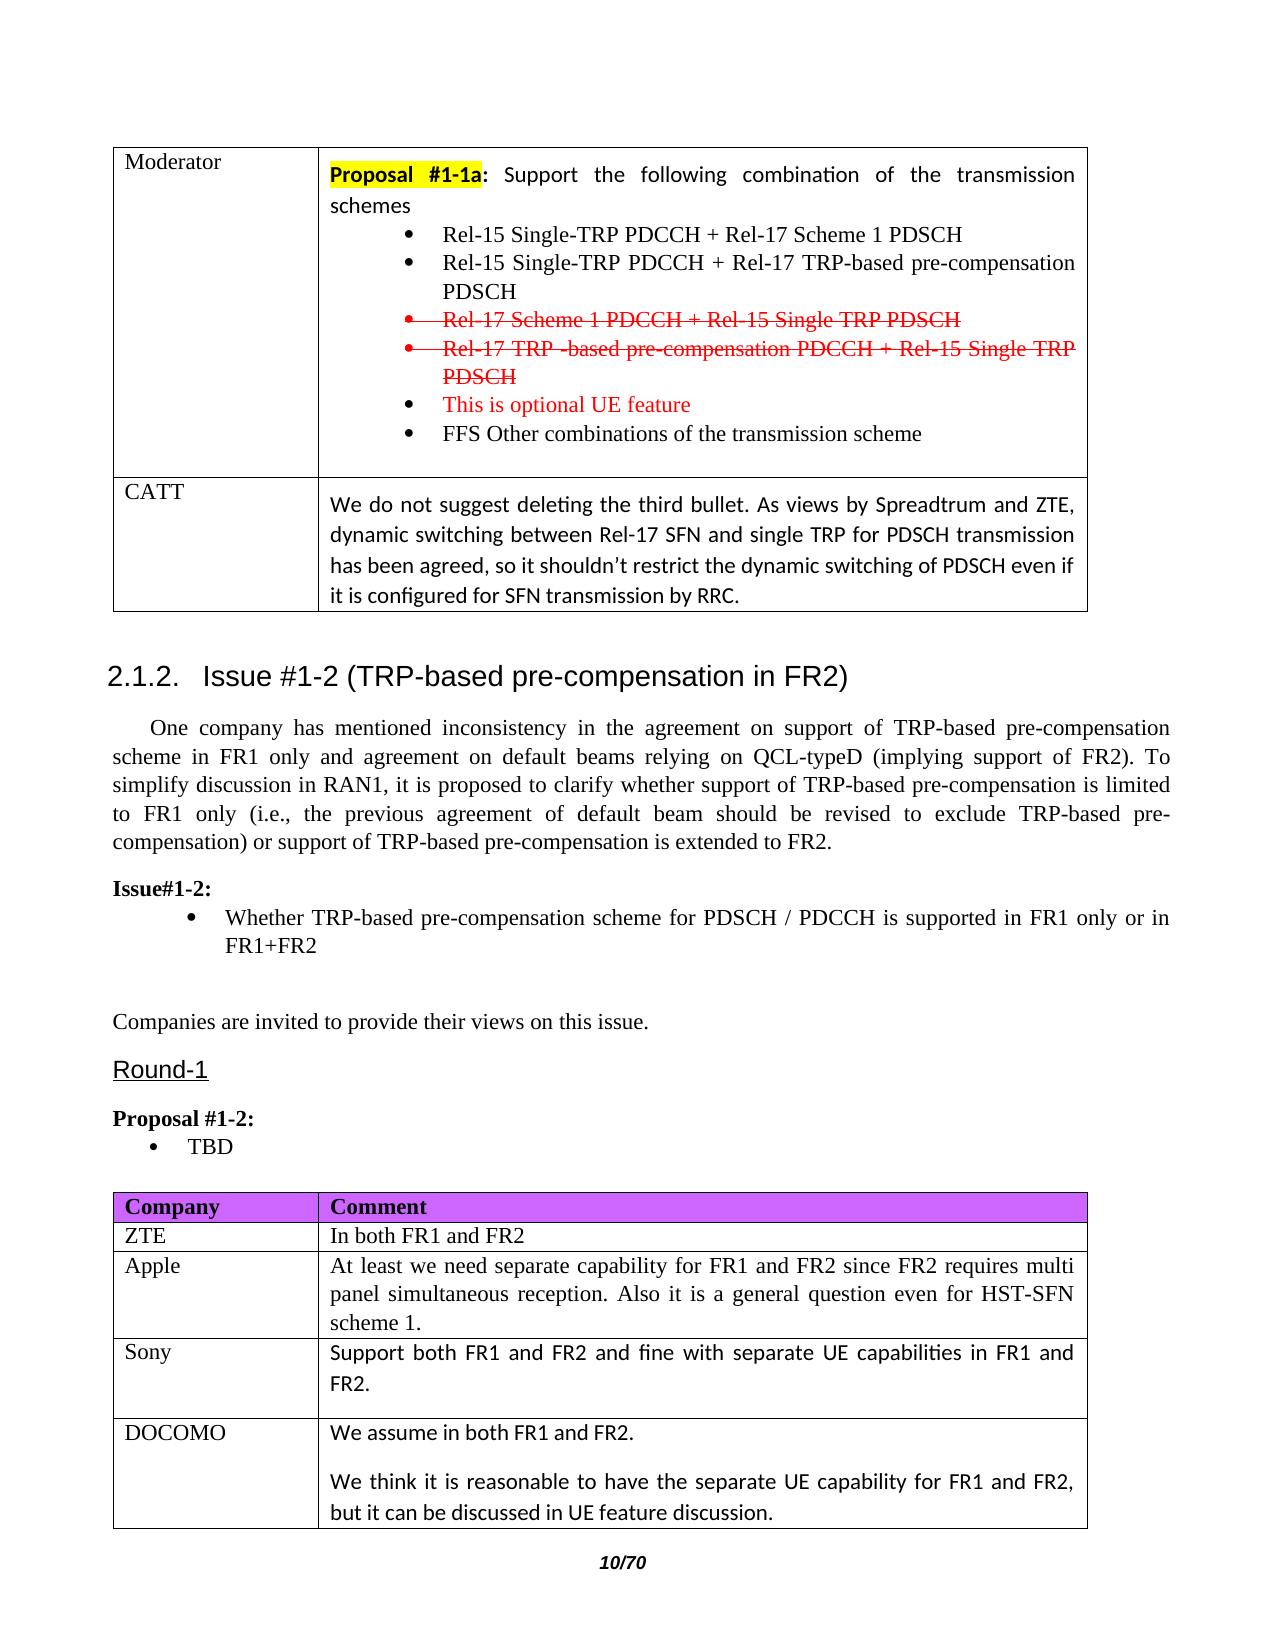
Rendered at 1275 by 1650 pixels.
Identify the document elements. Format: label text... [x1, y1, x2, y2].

table_header Comment [319, 1193, 1087, 1222]
table_cell Sony [114, 1339, 318, 1417]
table_cell At least we need separate capability for FR1 and FR2 since FR2 requires multi panel simultaneous reception. Also it is a general question even for HST-SFN scheme 1. [319, 1252, 1087, 1337]
table_cell CATT [114, 478, 318, 611]
table_header Company [114, 1193, 318, 1222]
text Issue#1-2: [112, 875, 1172, 902]
table_cell We do not suggest deleting the third bullet. As views by Spreadtrum and ZTE, dynamic switching between Rel-17 SFN and single TRP for PDSCH transmission has been agreed, so it shouldn’t restrict the dynamic switching of PDSCH even if it is configured for SFN transmission by RRC. [319, 478, 1087, 611]
table_cell Moderator [114, 148, 318, 477]
table_cell ZTE [114, 1223, 318, 1251]
table_cell In both FR1 and FR2 [319, 1223, 1087, 1251]
list TBD [150, 1133, 1172, 1159]
table_cell Proposal #1-1a: Support the following combination of the transmission schemes Rel-15 Single-TRP PDCCH + Rel-17 Scheme 1 PDSCH Rel-15 Single-TRP PDCCH + Rel-17 TRP-based pre-compensation PDSCH Rel-17 Scheme 1 PDCCH + Rel-15 Single TRP PDSCH Rel-17 TRP -based pre-compensation PDCCH + Rel-15 Single TRP PDSCH This is optional UE feature FFS Other combinations of the transmission scheme [319, 148, 1087, 477]
list Whether TRP-based pre-compensation scheme for PDSCH / PDCCH is supported in FR1 only or in FR1+FR2 [187, 904, 1172, 958]
table_cell We assume in both FR1 and FR2. We think it is reasonable to have the separate UE capability for FR1 and FR2, but it can be discussed in UE feature discussion. [319, 1419, 1087, 1528]
table_cell DOCOMO [114, 1419, 318, 1528]
text Companies are invited to provide their views on this issue. [112, 1008, 1172, 1034]
text One company has mentioned inconsistency in the agreement on support of TRP-based pre-compensation scheme in FR1 only and agreement on default beams relying on QCL-typeD (implying support of FR2). To simplify discussion in RAN1, it is proposed to clarify whether support of TRP-based pre-compensation is limited to FR1 only (i.e., the previous agreement of default beam should be revised to exclude TRP-based pre-compensation) or support of TRP-based pre-compensation is extended to FR2. [112, 714, 1172, 854]
text Proposal #1-2: [112, 1105, 1172, 1131]
table_cell Apple [114, 1252, 318, 1337]
subtitle Round-1 [112, 1055, 1172, 1084]
table_cell Support both FR1 and FR2 and fine with separate UE capabilities in FR1 and FR2. [319, 1339, 1087, 1417]
subtitle Issue #1-2 (TRP-based pre-compensation in FR2) [107, 659, 1172, 693]
